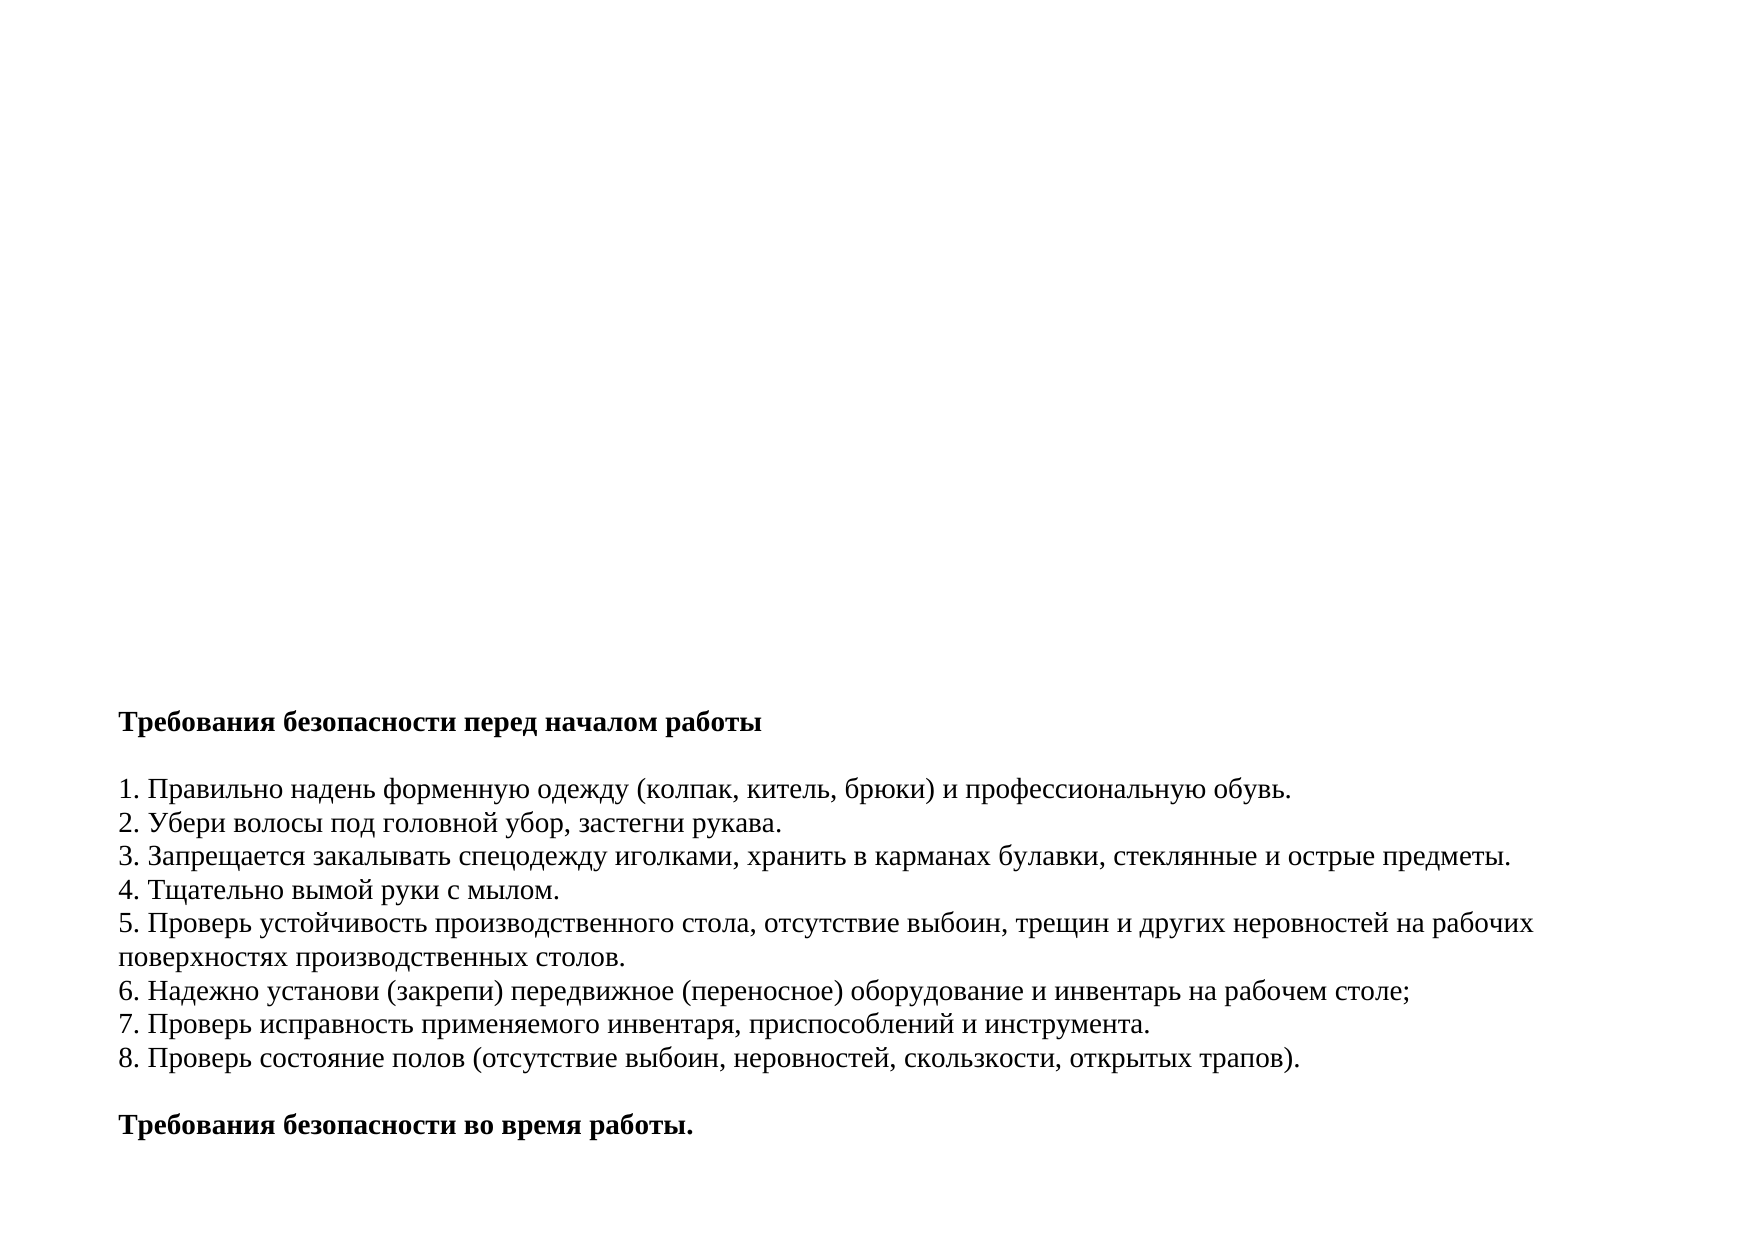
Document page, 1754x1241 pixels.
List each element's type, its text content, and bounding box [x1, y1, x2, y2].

text 1. Правильно надень форменную одежду (колпак, китель, брюки) и профессиональную обувь. [118, 771, 1636, 805]
text Требования безопасности перед началом работы [118, 704, 1636, 738]
text 3. Запрещается закалывать спецодежду иголками, хранить в карманах булавки, стеклянные и острые предметы. [118, 838, 1636, 872]
text 2. Убери волосы под головной убор, застегни рукава. [118, 805, 1636, 838]
text 6. Надежно установи (закрепи) передвижное (переносное) оборудование и инвентарь на рабочем столе; [118, 973, 1636, 1006]
text 4. Тщательно вымой руки с мылом. [118, 872, 1636, 906]
text 7. Проверь исправность применяемого инвентаря, приспособлений и инструмента. [118, 1006, 1636, 1040]
text Требования безопасности во время работы. [118, 1107, 1636, 1140]
text 5. Проверь устойчивость производственного стола, отсутствие выбоин, трещин и других неровностей на рабочих поверхностях производственных столов. [118, 906, 1636, 973]
text 8. Проверь состояние полов (отсутствие выбоин, неровностей, скользкости, открытых трапов). [118, 1040, 1636, 1073]
